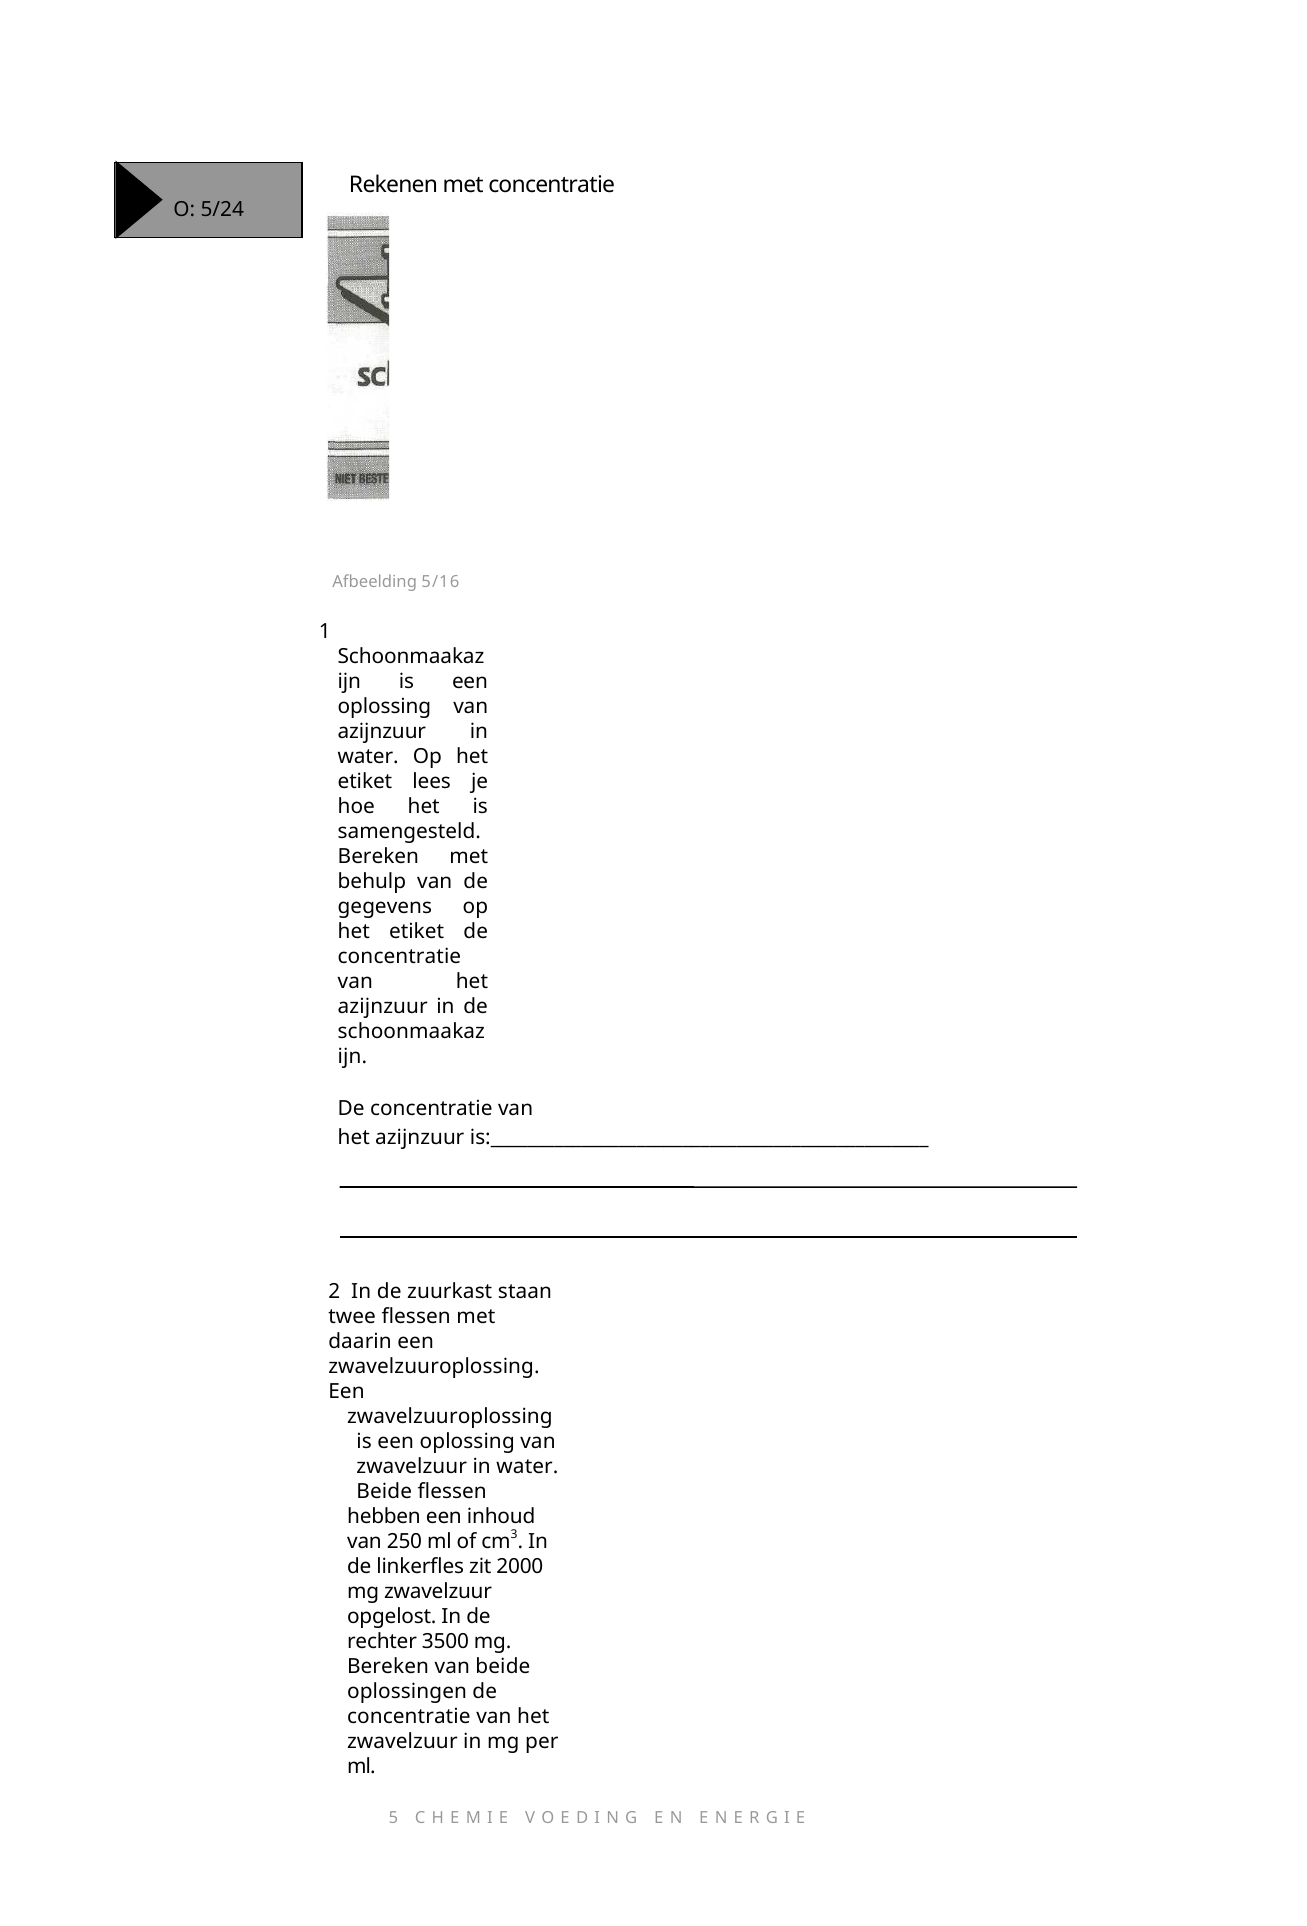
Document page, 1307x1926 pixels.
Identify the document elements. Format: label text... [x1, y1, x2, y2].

text ml. [347, 1753, 561, 1778]
text 1 Schoonmaakazijn is een oplossing van azijnzuur in water. Op het etiket lees je hoe het is samengesteld. Bereken met behulp van de gegevens op het etiket de concentratie van het azijnzuur in de schoonmaakazijn. [319, 619, 488, 1069]
text 2 In de zuurkast staan twee flessen met daarin een zwavelzuuroplossing. Een [328, 1278, 561, 1403]
text De concentratie van het azijnzuur is: [337, 1093, 561, 1150]
text Afbeelding 5/16 [332, 208, 561, 592]
text zwavelzuuroplossing is een oplossing van zwavelzuur in water. Beide flessen [347, 1403, 561, 1503]
text Rekenen met concentratie [349, 168, 652, 199]
text hebben een inhoud van 250 ml of cm3. In de linkerfles zit 2000 mg zwavelzuur [347, 1503, 561, 1603]
text opgelost. In de rechter 3500 mg. [347, 1603, 561, 1653]
text Bereken van beide oplossingen de concentratie van het zwavelzuur in mg per [347, 1653, 561, 1753]
picture [319, 212, 390, 505]
